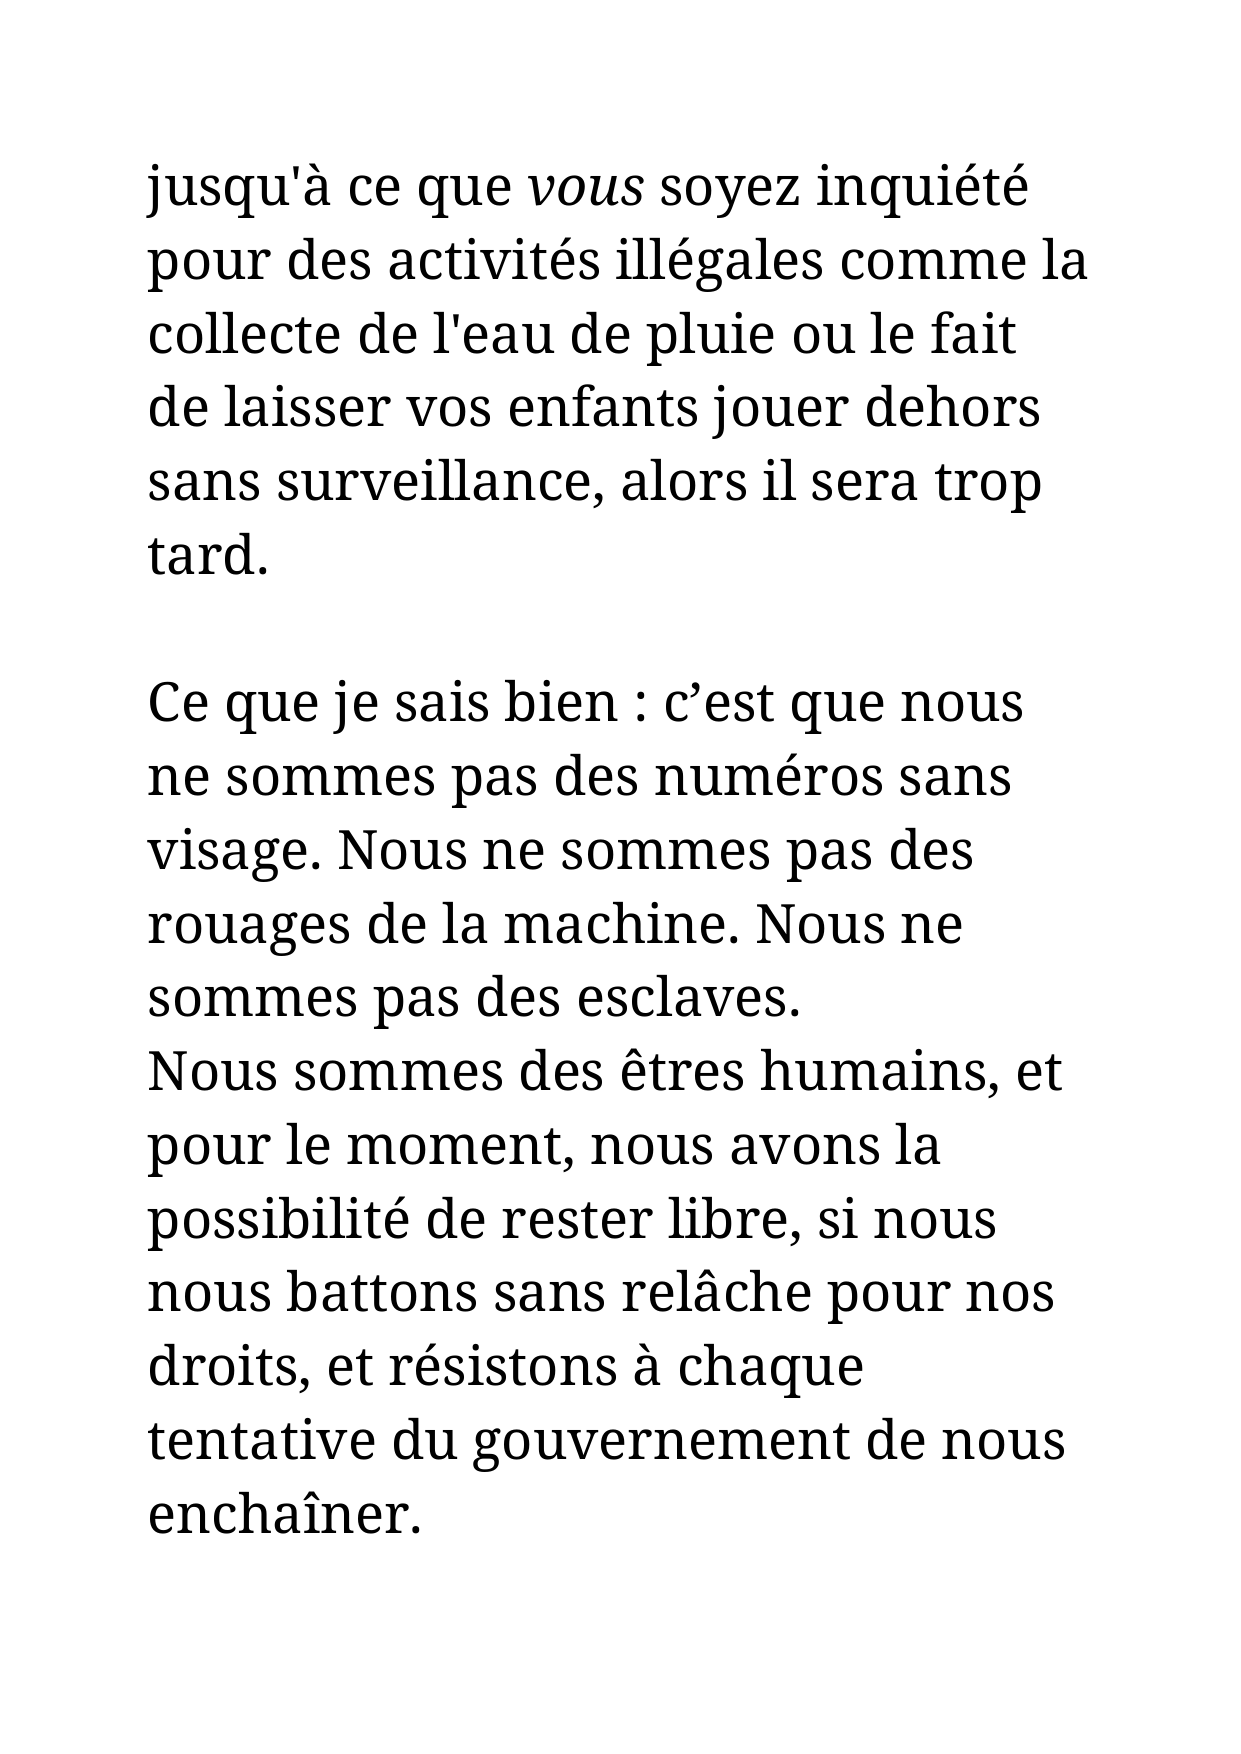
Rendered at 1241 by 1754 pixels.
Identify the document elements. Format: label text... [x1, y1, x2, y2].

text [148, 148, 1093, 590]
text Ce que je sais bien : c’est que nous ne sommes pas des numéros sans visage. Nous ne sommes pas des rouages de la machine. Nous ne sommes pas des esclaves. [148, 664, 1093, 1033]
text Nous sommes des êtres humains, et pour le moment, nous avons la possibilité de rester libre, si nous nous battons sans relâche pour nos droits, et résistons à chaque tentative du gouvernement de nous enchaîner. [148, 1033, 1093, 1549]
